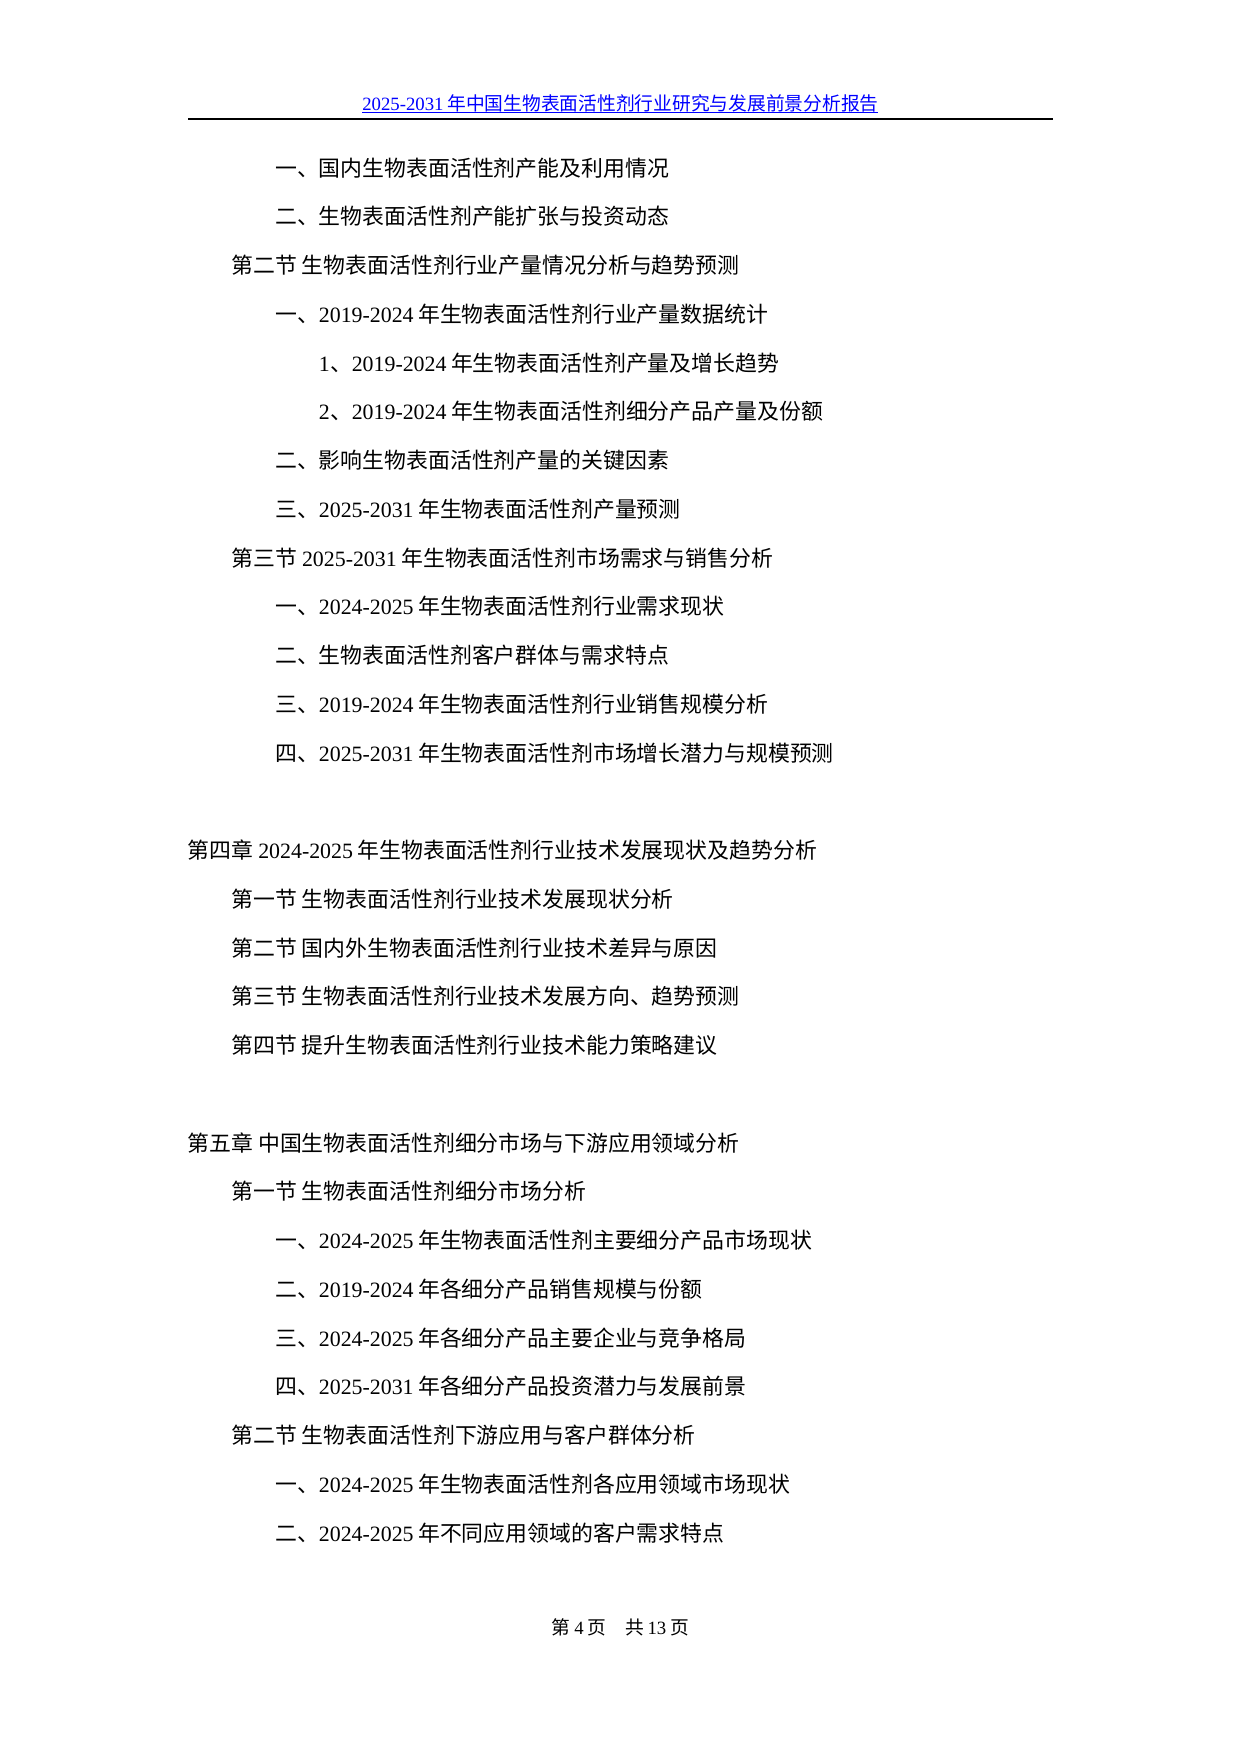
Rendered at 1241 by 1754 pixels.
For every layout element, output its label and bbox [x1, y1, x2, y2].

text [187, 150, 1053, 1548]
